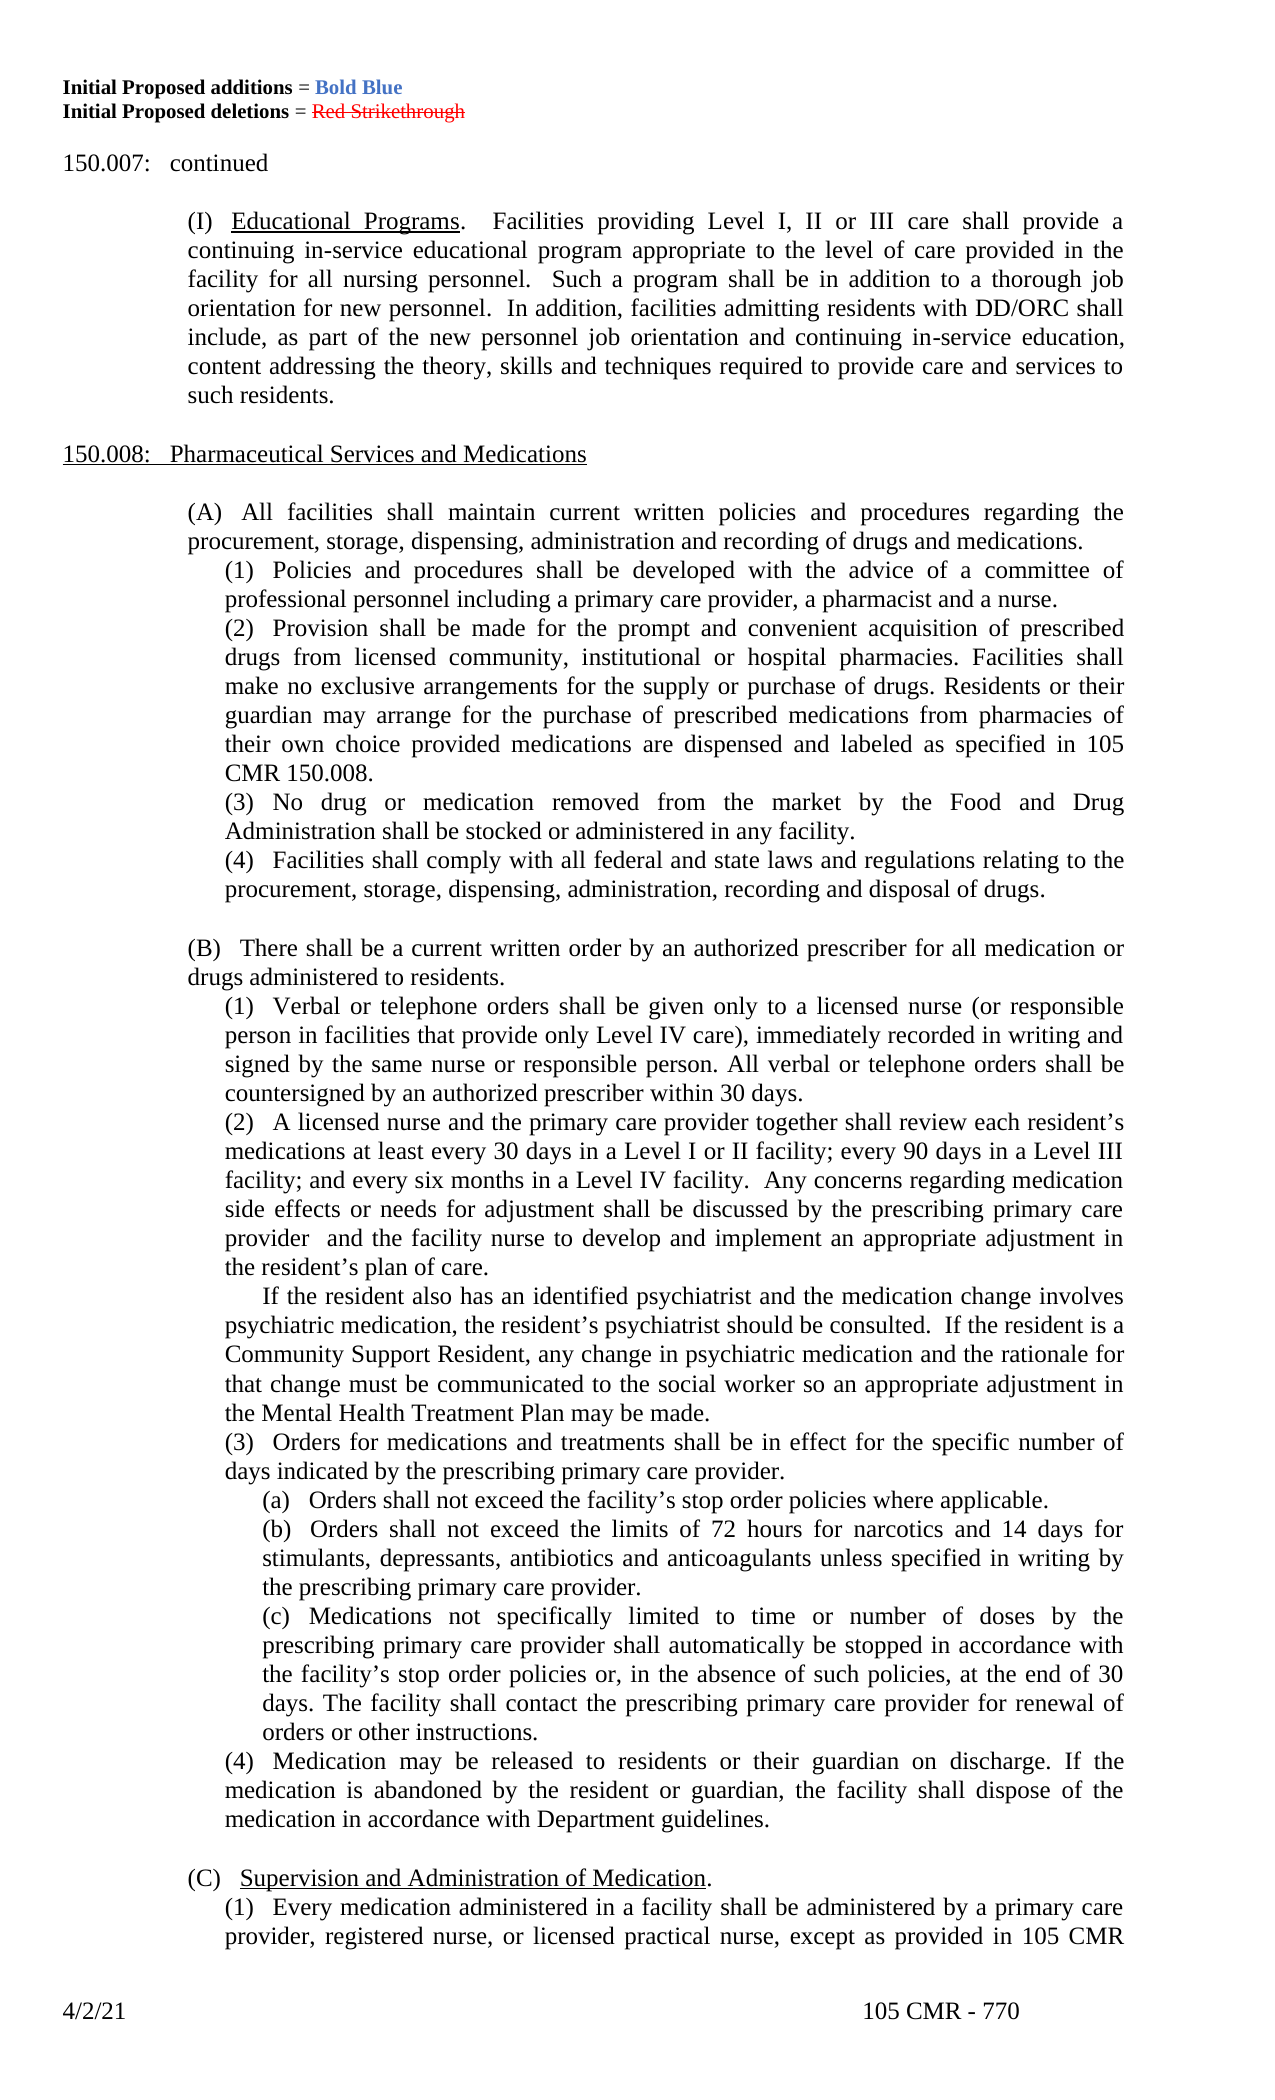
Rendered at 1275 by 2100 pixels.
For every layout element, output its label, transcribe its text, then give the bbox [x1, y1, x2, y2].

text (A) All facilities shall maintain current written policies and procedures regarding the procurement, storage, dispensing, administration and recording of drugs and medications. [187, 497, 1125, 555]
text (3) Orders for medications and treatments shall be in effect for the specific number of days indicated by the prescribing primary care provider. [224, 1427, 1125, 1485]
text 150.007: continued [62, 148, 1125, 177]
text (1) Policies and procedures shall be developed with the advice of a committee of professional personnel including a primary care provider, a pharmacist and a nurse. [224, 555, 1125, 613]
text (B) There shall be a current written order by an authorized prescriber for all medication or drugs administered to residents. [187, 933, 1125, 991]
text 150.008: Pharmaceutical Services and Medications [62, 439, 1125, 468]
text (C) Supervision and Administration of Medication. [187, 1863, 1125, 1892]
text (a) Orders shall not exceed the facility’s stop order policies where applicable. [262, 1485, 1125, 1514]
text (3) No drug or medication removed from the market by the Food and Drug Administration shall be stocked or administered in any facility. [224, 787, 1125, 846]
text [224, 1892, 1125, 1950]
text (1) Verbal or telephone orders shall be given only to a licensed nurse (or responsible person in facilities that provide only Level IV care), immediately recorded in writing and signed by the same nurse or responsible person. All verbal or telephone orders shall be countersigned by an authorized prescriber within 30 days. [224, 991, 1125, 1107]
text (4) Medication may be released to residents or their guardian on discharge. If the medication is abandoned by the resident or guardian, the facility shall dispose of the medication in accordance with Department guidelines. [224, 1747, 1125, 1834]
text (c) Medications not specifically limited to time or number of doses by the prescribing primary care provider shall automatically be stopped in accordance with the facility’s stop order policies or, in the absence of such policies, at the end of 30 days. The facility shall contact the prescribing primary care provider for renewal of orders or other instructions. [262, 1601, 1125, 1747]
text (2) A licensed nurse and the primary care provider together shall review each resident’s medications at least every 30 days in a Level I or II facility; every 90 days in a Level III facility; and every six months in a Level IV facility. Any concerns regarding medication side effects or needs for adjustment shall be discussed by the prescribing primary care provider and the facility nurse to develop and implement an appropriate adjustment in the resident’s plan of care. [224, 1107, 1125, 1282]
text (b) Orders shall not exceed the limits of 72 hours for narcotics and 14 days for stimulants, depressants, antibiotics and anticoagulants unless specified in writing by the prescribing primary care provider. [262, 1514, 1125, 1601]
text (I) Educational Programs. Facilities providing Level I, II or III care shall provide a continuing in-service educational program appropriate to the level of care provided in the facility for all nursing personnel. Such a program shall be in addition to a thorough job orientation for new personnel. In addition, facilities admitting residents with DD/ORC shall include, as part of the new personnel job orientation and continuing in-service education, content addressing the theory, skills and techniques required to provide care and services to such residents. [62, 206, 1125, 410]
text (2) Provision shall be made for the prompt and convenient acquisition of prescribed drugs from licensed community, institutional or hospital pharmacies. Facilities shall make no exclusive arrangements for the supply or purchase of drugs. Residents or their guardian may arrange for the purchase of prescribed medications from pharmacies of their own choice provided medications are dispensed and labeled as specified in 105 CMR 150.008. [224, 613, 1125, 787]
text If the resident also has an identified psychiatrist and the medication change involves psychiatric medication, the resident’s psychiatrist should be consulted. If the resident is a Community Support Resident, any change in psychiatric medication and the rationale for that change must be communicated to the social worker so an appropriate adjustment in the Mental Health Treatment Plan may be made. [224, 1282, 1125, 1427]
text (4) Facilities shall comply with all federal and state laws and regulations relating to the procurement, storage, dispensing, administration, recording and disposal of drugs. [224, 846, 1125, 904]
